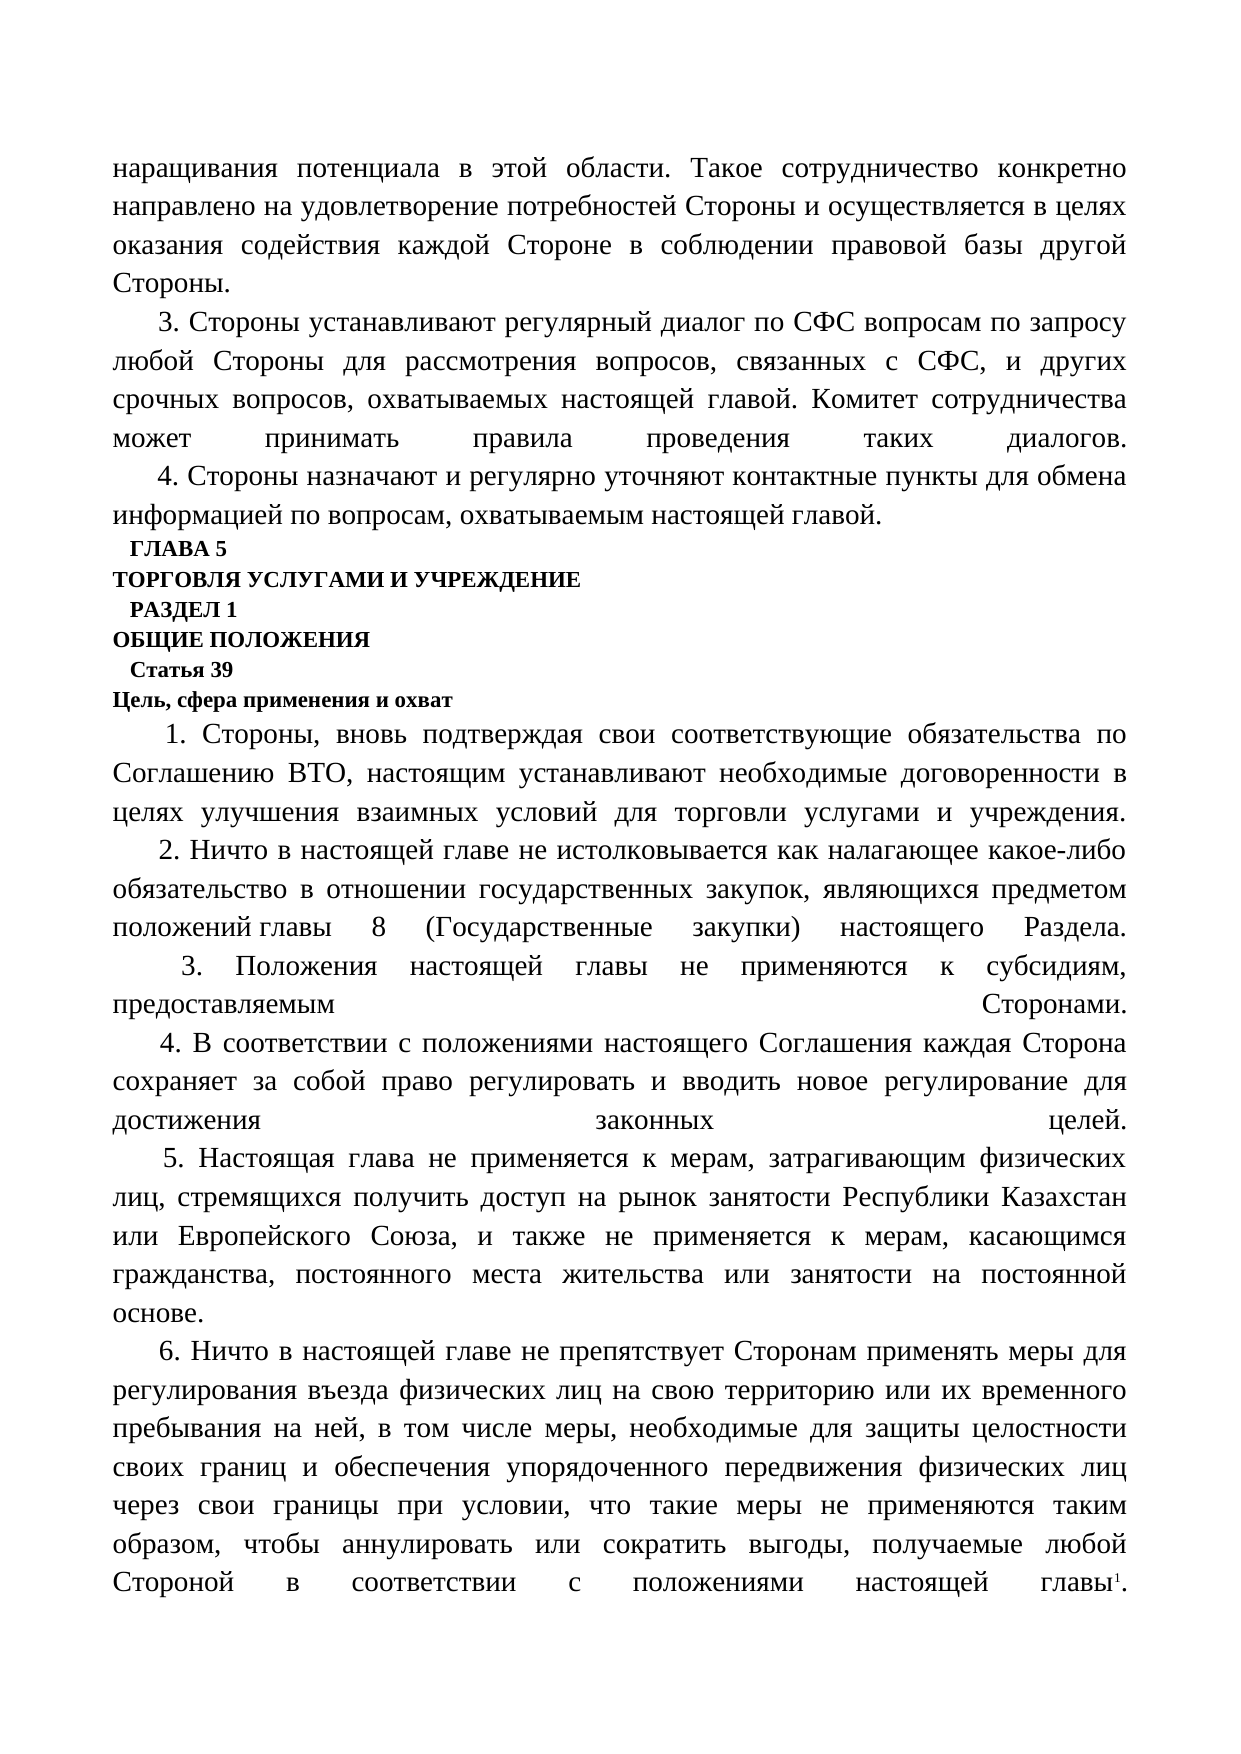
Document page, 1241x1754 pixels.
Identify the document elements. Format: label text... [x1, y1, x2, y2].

text Статья 39 Цель, сфера применения и охват [112, 656, 1128, 713]
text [112, 150, 1128, 530]
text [112, 717, 1128, 1598]
text ГЛАВА 5 ТОРГОВЛЯ УСЛУГАМИ И УЧРЕЖДЕНИЕ [112, 535, 1128, 592]
text РАЗДЕЛ 1 ОБЩИЕ ПОЛОЖЕНИЯ [112, 596, 1128, 652]
